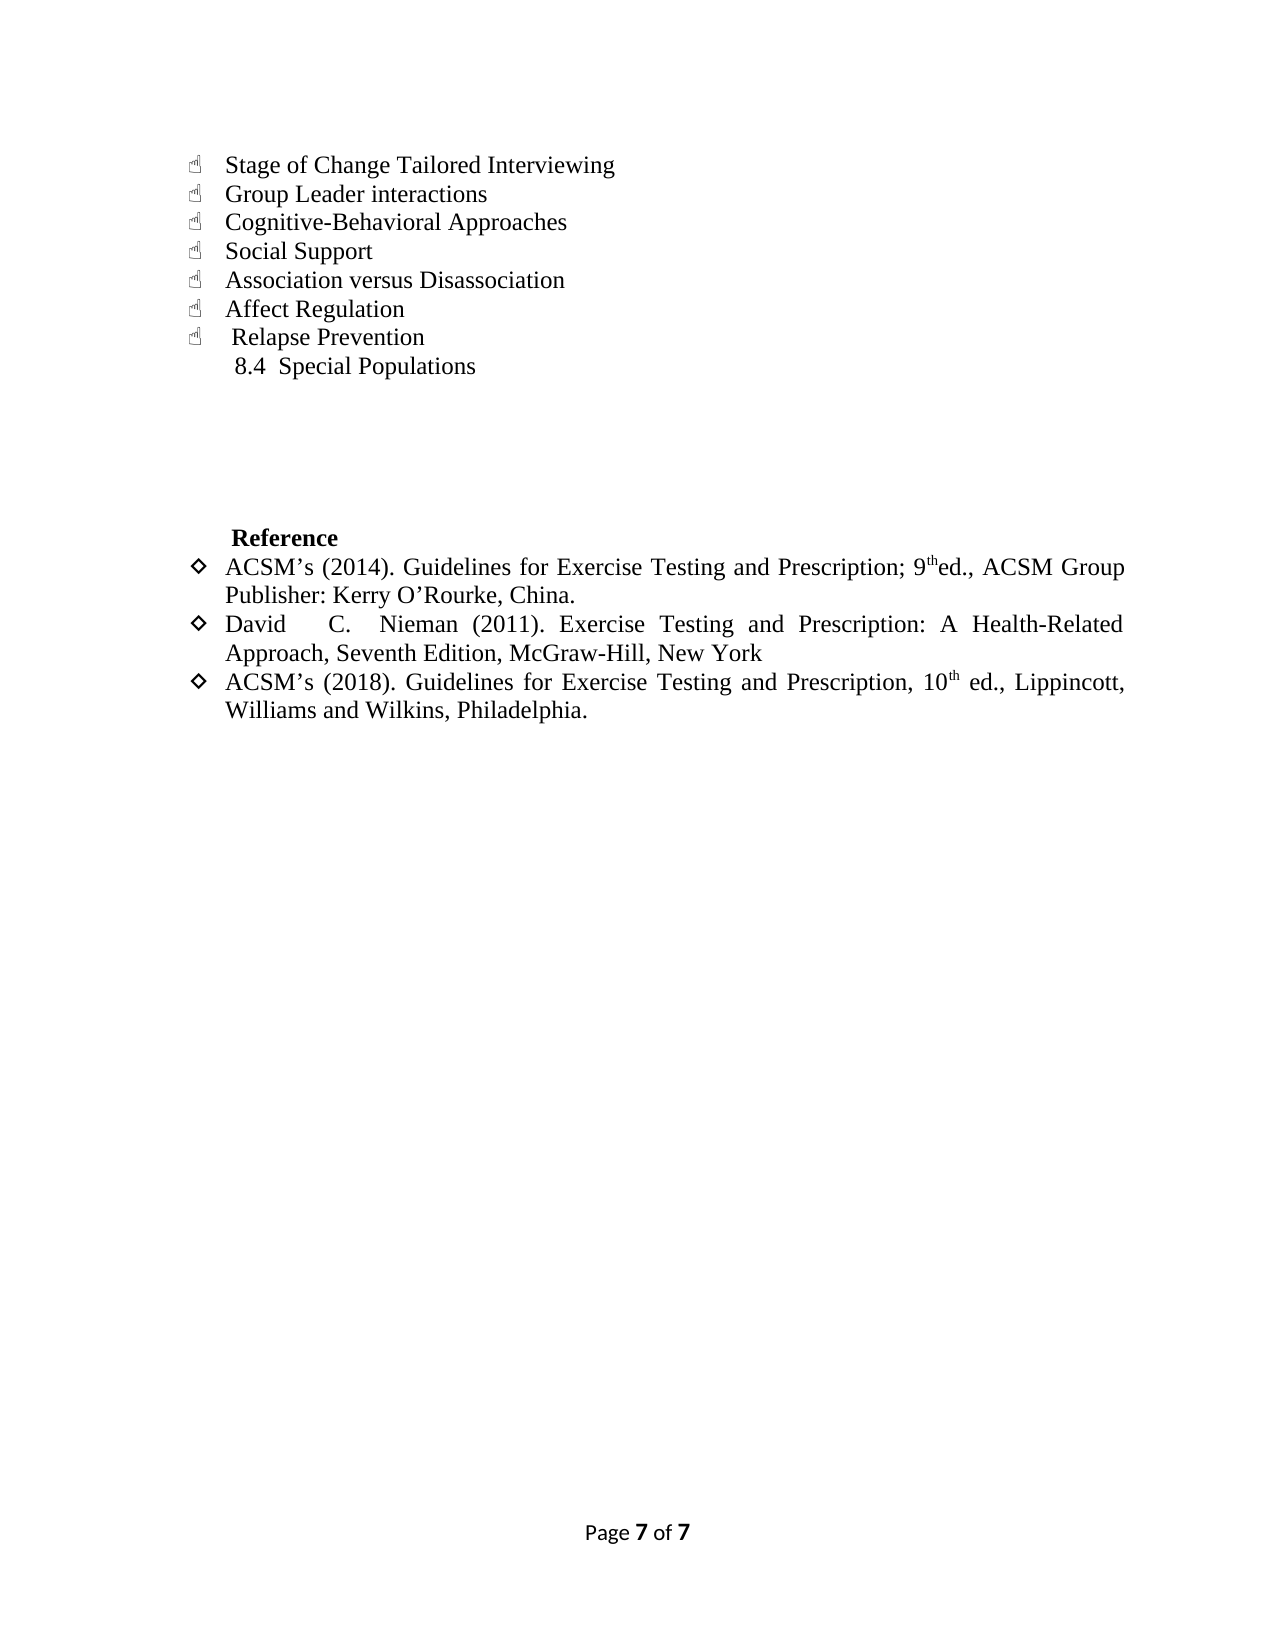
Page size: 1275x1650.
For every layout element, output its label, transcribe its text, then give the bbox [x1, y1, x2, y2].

list Stage of Change Tailored Interviewing [150, 150, 1125, 179]
list Cognitive-Behavioral Approaches [150, 207, 1125, 236]
list Affect Regulation [150, 294, 1125, 322]
list David C. Nieman (2011). Exercise Testing and Prescription: A Health-Related Approach, Seventh Edition, McGraw-Hill, New York [187, 609, 1125, 667]
list Special Populations [234, 351, 1125, 380]
list Group Leader interactions [150, 179, 1125, 207]
list Association versus Disassociation [150, 265, 1125, 294]
list Social Support [150, 236, 1125, 265]
list Relapse Prevention [150, 322, 1125, 351]
list ACSM’s (2018). Guidelines for Exercise Testing and Prescription, 10th ed., Lippincott, Williams and Wilkins, Philadelphia. [187, 667, 1125, 724]
text Reference [150, 523, 1125, 552]
list ACSM’s (2014). Guidelines for Exercise Testing and Prescription; 9thed., ACSM Group Publisher: Kerry O’Rourke, China. [187, 552, 1125, 609]
